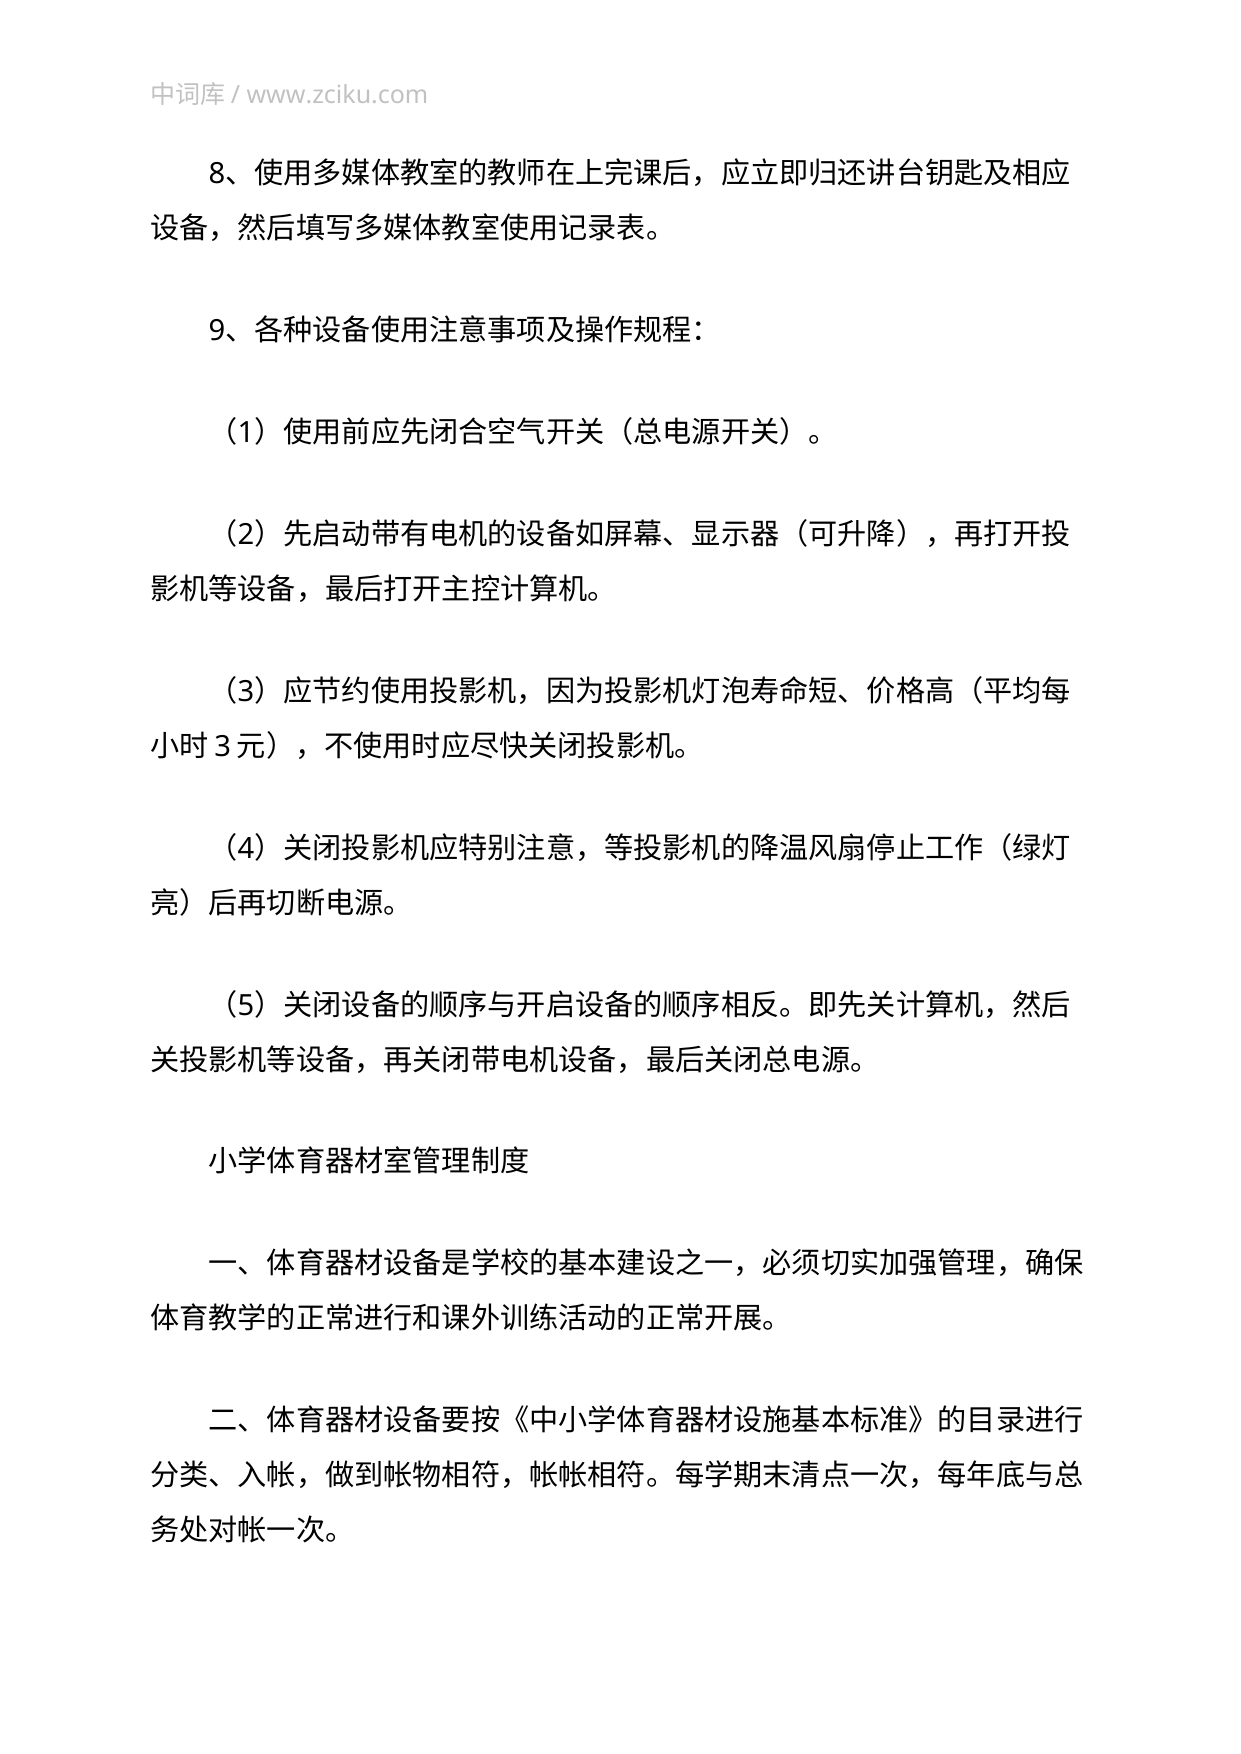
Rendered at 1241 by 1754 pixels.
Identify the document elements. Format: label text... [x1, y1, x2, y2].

text （2）先启动带有电机的设备如屏幕、显示器（可升降），再打开投影机等设备，最后打开主控计算机。 [150, 511, 1090, 608]
text （4）关闭投影机应特别注意，等投影机的降温风扇停止工作（绿灯亮）后再切断电源。 [150, 824, 1090, 922]
text 9、各种设备使用注意事项及操作规程： [150, 307, 1090, 349]
text （5）关闭设备的顺序与开启设备的顺序相反。即先关计算机，然后关投影机等设备，再关闭带电机设备，最后关闭总电源。 [150, 981, 1090, 1078]
text 8、使用多媒体教室的教师在上完课后，应立即归还讲台钥匙及相应设备，然后填写多媒体教室使用记录表。 [150, 150, 1090, 247]
text （3）应节约使用投影机，因为投影机灯泡寿命短、价格高（平均每小时3元），不使用时应尽快关闭投影机。 [150, 667, 1090, 765]
text 小学体育器材室管理制度 [150, 1138, 1090, 1180]
text 二、体育器材设备要按《中小学体育器材设施基本标准》的目录进行分类、入帐，做到帐物相符，帐帐相符。每学期末清点一次，每年底与总务处对帐一次。 [150, 1396, 1090, 1548]
text （1）使用前应先闭合空气开关（总电源开关）。 [150, 409, 1090, 451]
text 一、体育器材设备是学校的基本建设之一，必须切实加强管理，确保体育教学的正常进行和课外训练活动的正常开展。 [150, 1240, 1090, 1337]
